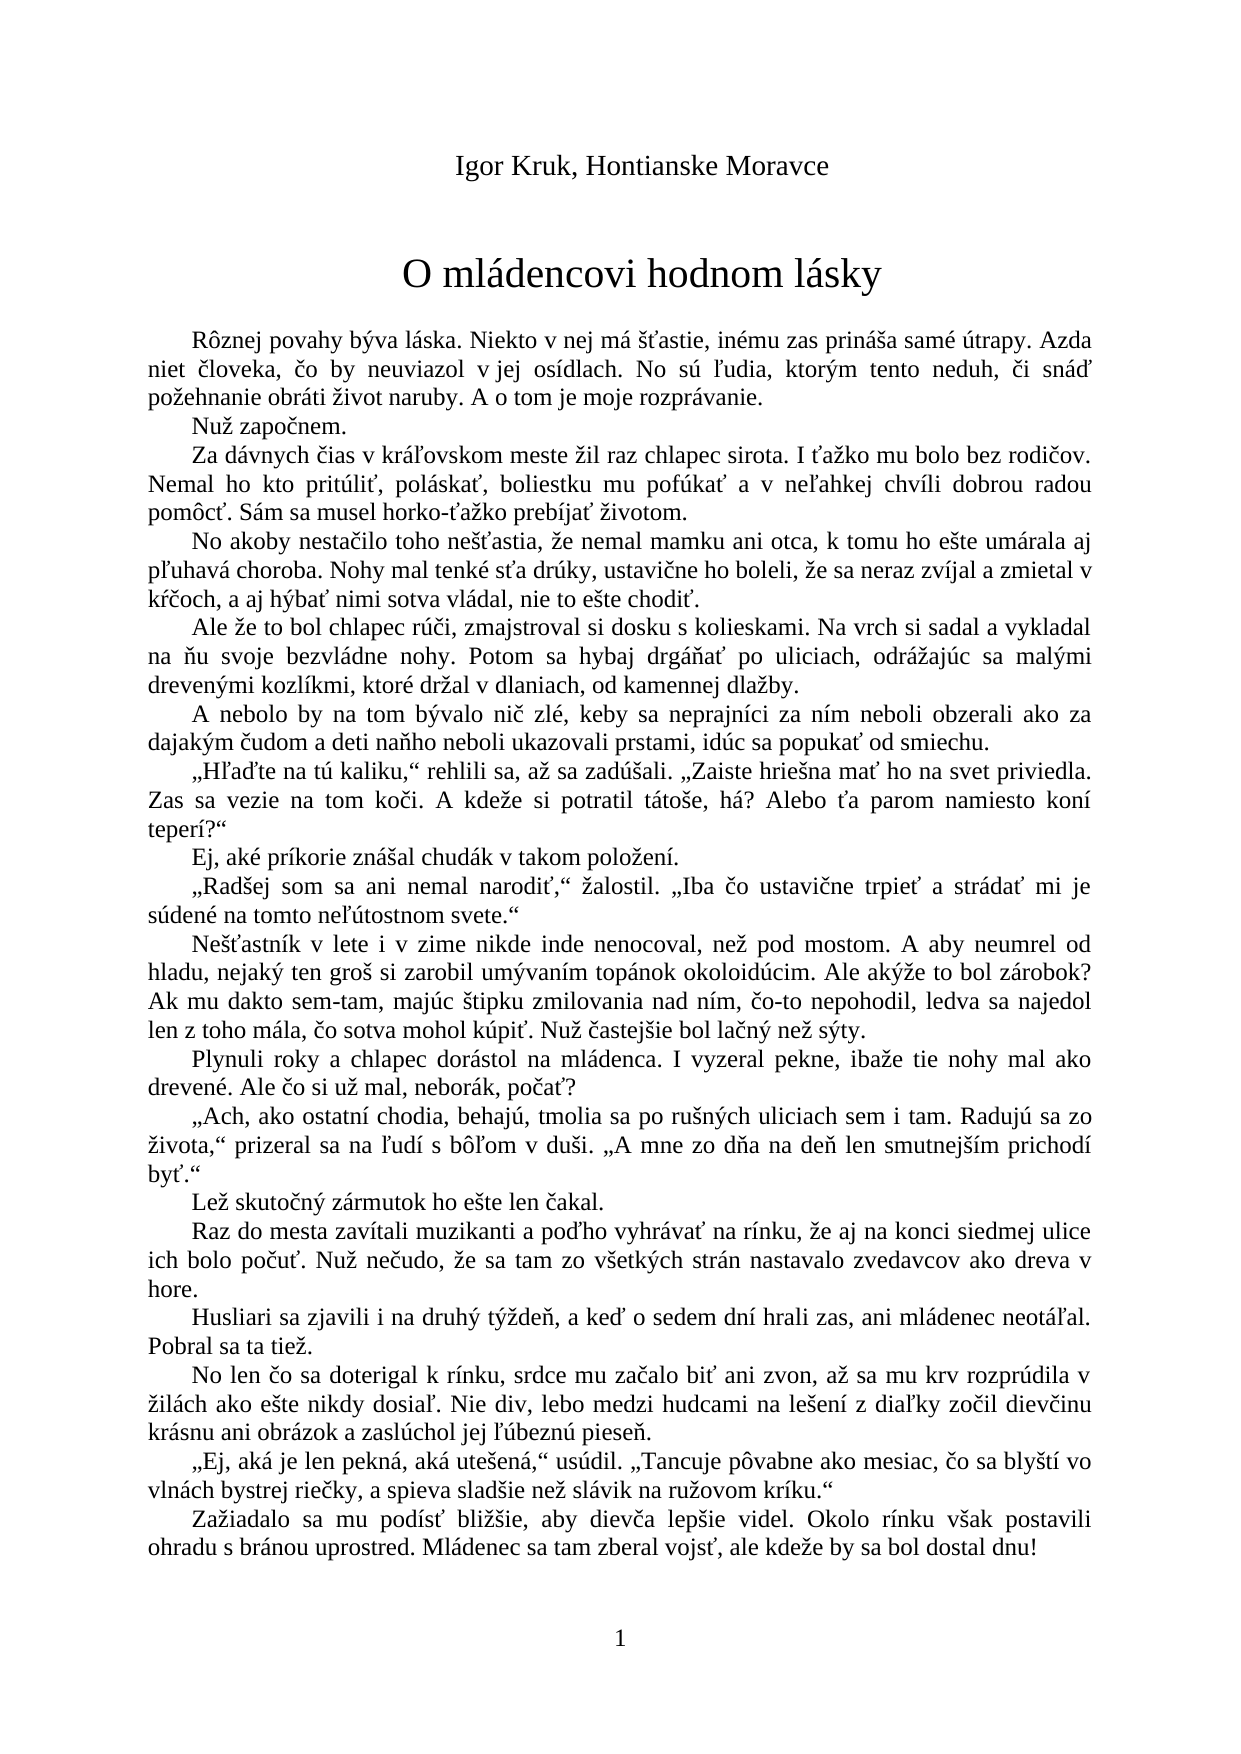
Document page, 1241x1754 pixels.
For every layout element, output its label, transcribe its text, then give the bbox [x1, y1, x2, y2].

text „Ach, ako ostatní chodia, behajú, tmolia sa po rušných uliciach sem i tam. Radujú sa zo života,“ prizeral sa na ľudí s bôľom v duši. „A mne zo dňa na deň len smutnejším prichodí byť.“ [148, 1101, 1093, 1187]
text Lež skutočný zármutok ho ešte len čakal. [148, 1187, 1093, 1216]
text A nebolo by na tom bývalo nič zlé, keby sa neprajníci za ním neboli obzerali ako za dajakým čudom a deti naňho neboli ukazovali prstami, idúc sa popukať od smiechu. [148, 699, 1093, 756]
text Plynuli roky a chlapec dorástol na mládenca. I vyzeral pekne, ibaže tie nohy mal ako drevené. Ale čo si už mal, neborák, počať? [148, 1044, 1093, 1101]
text „Hľaďte na tú kaliku,“ rehlili sa, až sa zadúšali. „Zaiste hriešna mať ho na svet priviedla. Zas sa vezie na tom koči. A kdeže si potratil tátoše, há? Alebo ťa parom namiesto koní teperí?“ [148, 756, 1093, 842]
text Rôznej povahy býva láska. Niekto v nej má šťastie, inému zas prináša samé útrapy. Azda niet človeka, čo by neuviazol v jej osídlach. No sú ľudia, ktorým tento neduh, či snáď požehnanie obráti život naruby. A o tom je moje rozprávanie. [148, 325, 1093, 411]
text Raz do mesta zavítali muzikanti a poďho vyhrávať na rínku, že aj na konci siedmej ulice ich bolo počuť. Nuž nečudo, že sa tam zo všetkých strán nastavalo zvedavcov ako dreva v hore. [148, 1216, 1093, 1302]
text Nešťastník v lete i v zime nikde inde nenocoval, než pod mostom. A aby neumrel od hladu, nejaký ten groš si zarobil umývaním topánok okoloidúcim. Ale akýže to bol zárobok? Ak mu dakto sem-tam, majúc štipku zmilovania nad ním, čo-to nepohodil, ledva sa najedol len z toho mála, čo sotva mohol kúpiť. Nuž častejšie bol lačný než sýty. [148, 929, 1093, 1044]
text Nuž započnem. [148, 411, 1093, 440]
text Husliari sa zjavili i na druhý týždeň, a keď o sedem dní hrali zas, ani mládenec neotáľal. Pobral sa ta tiež. [148, 1302, 1093, 1360]
text Ale že to bol chlapec rúči, zmajstroval si dosku s kolieskami. Na vrch si sadal a vykladal na ňu svoje bezvládne nohy. Potom sa hybaj drgáňať po uliciach, odrážajúc sa malými drevenými kozlíkmi, ktoré držal v dlaniach, od kamennej dlažby. [148, 612, 1093, 699]
text Igor Kruk, Hontianske Moravce [148, 148, 1093, 181]
text No len čo sa doterigal k rínku, srdce mu začalo biť ani zvon, až sa mu krv rozprúdila v žilách ako ešte nikdy dosiaľ. Nie div, lebo medzi hudcami na lešení z diaľky zočil dievčinu krásnu ani obrázok a zaslúchol jej ľúbeznú pieseň. [148, 1360, 1093, 1446]
text „Ej, aká je len pekná, aká utešená,“ usúdil. „Tancuje pôvabne ako mesiac, čo sa blyští vo vlnách bystrej riečky, a spieva sladšie než slávik na ružovom kríku.“ [148, 1446, 1093, 1504]
text Za dávnych čias v kráľovskom meste žil raz chlapec sirota. I ťažko mu bolo bez rodičov. Nemal ho kto pritúliť, poláskať, boliestku mu pofúkať a v neľahkej chvíli dobrou radou pomôcť. Sám sa musel horko-ťažko prebíjať životom. [148, 440, 1093, 526]
text Zažiadalo sa mu podísť bližšie, aby dievča lepšie videl. Okolo rínku však postavili ohradu s bránou uprostred. Mládenec sa tam zberal vojsť, ale kdeže by sa bol dostal dnu! [148, 1504, 1093, 1561]
text Ej, aké príkorie znášal chudák v takom položení. [148, 842, 1093, 871]
text „Radšej som sa ani nemal narodiť,“ žalostil. „Iba čo ustavične trpieť a strádať mi je súdené na tomto neľútostnom svete.“ [148, 871, 1093, 929]
text No akoby nestačilo toho nešťastia, že nemal mamku ani otca, k tomu ho ešte umárala aj pľuhavá choroba. Nohy mal tenké sťa drúky, ustavične ho boleli, že sa neraz zvíjal a zmietal v kŕčoch, a aj hýbať nimi sotva vládal, nie to ešte chodiť. [148, 526, 1093, 612]
text O mládencovi hodnom lásky [148, 248, 1093, 296]
